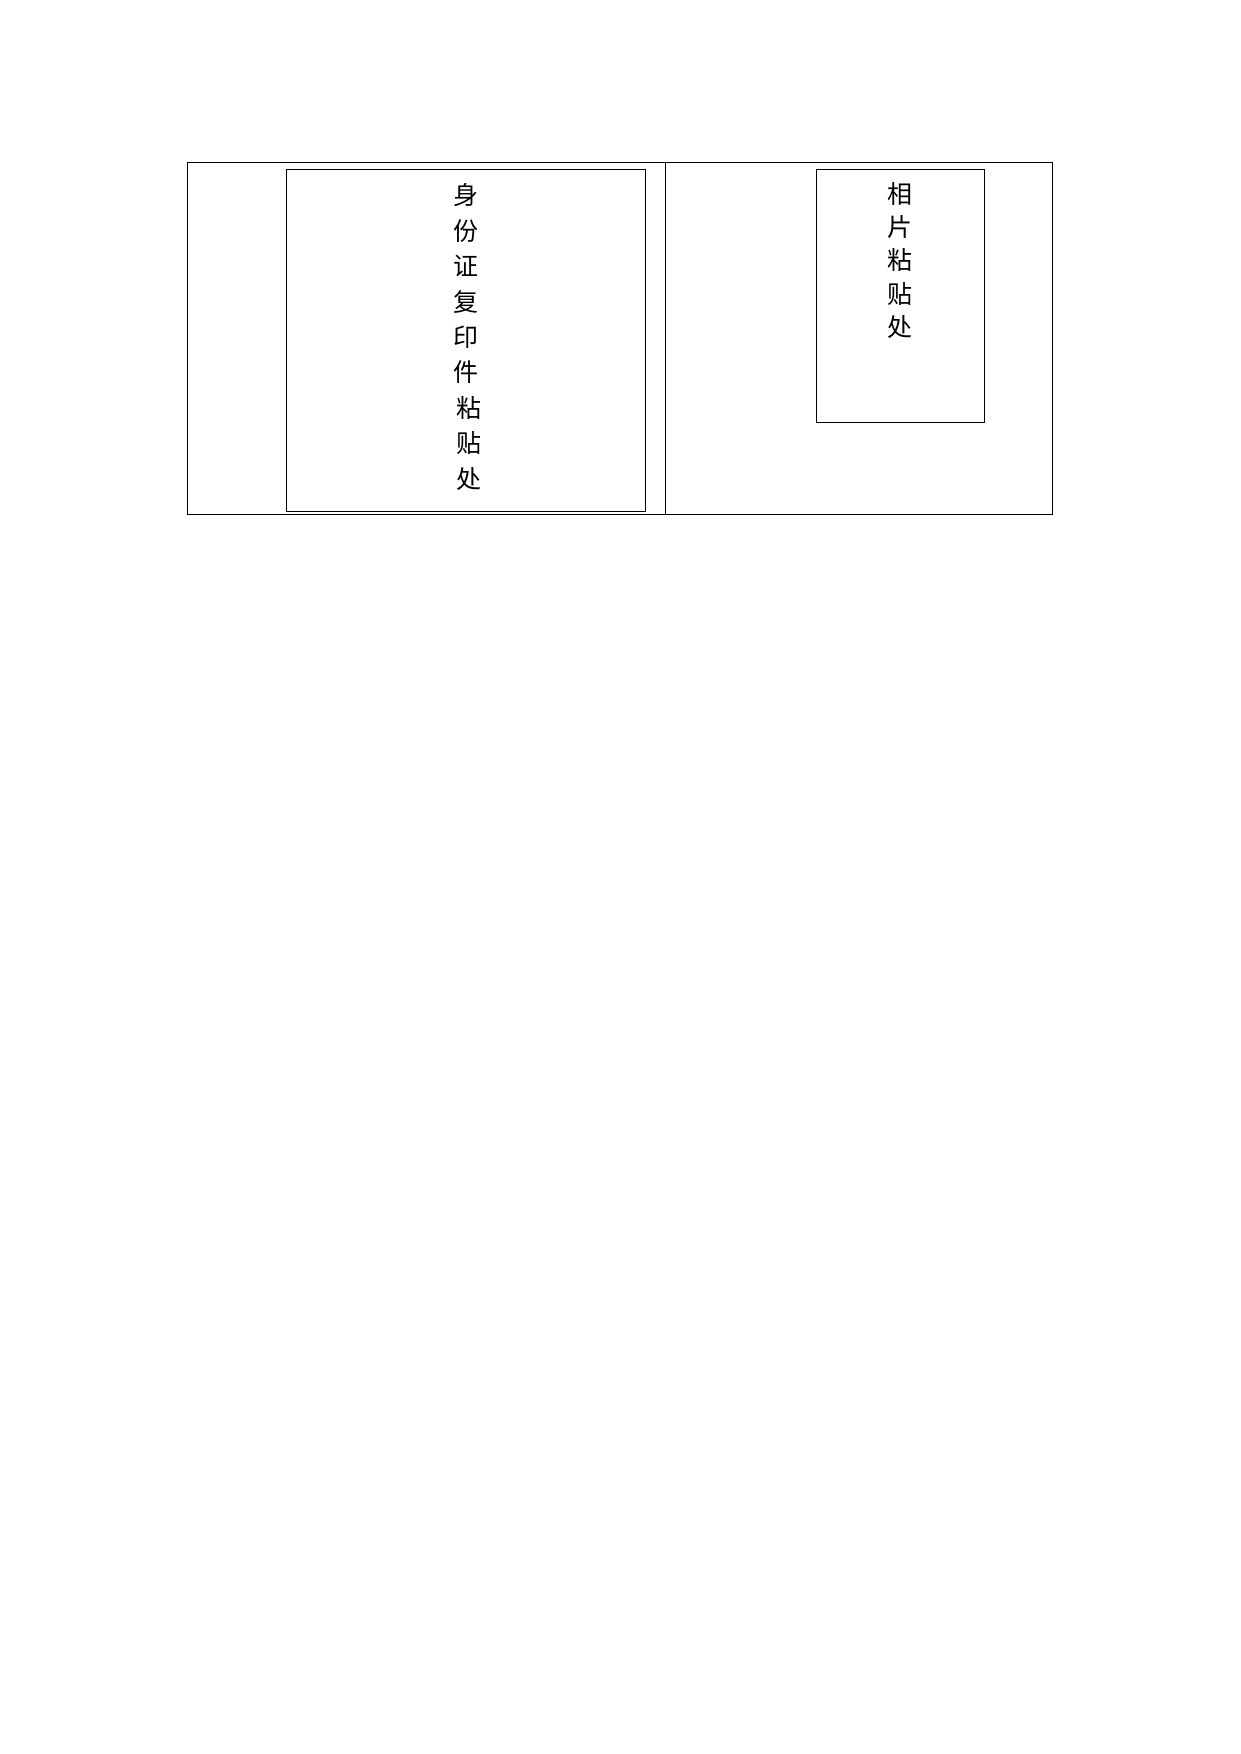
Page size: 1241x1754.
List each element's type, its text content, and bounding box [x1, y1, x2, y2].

table_cell [188, 163, 665, 514]
table_cell 此处贴1张，其余4张照片用袋子装好订在报名表后面。照片规格为2寸免冠黑白证件照。 [666, 163, 1052, 514]
